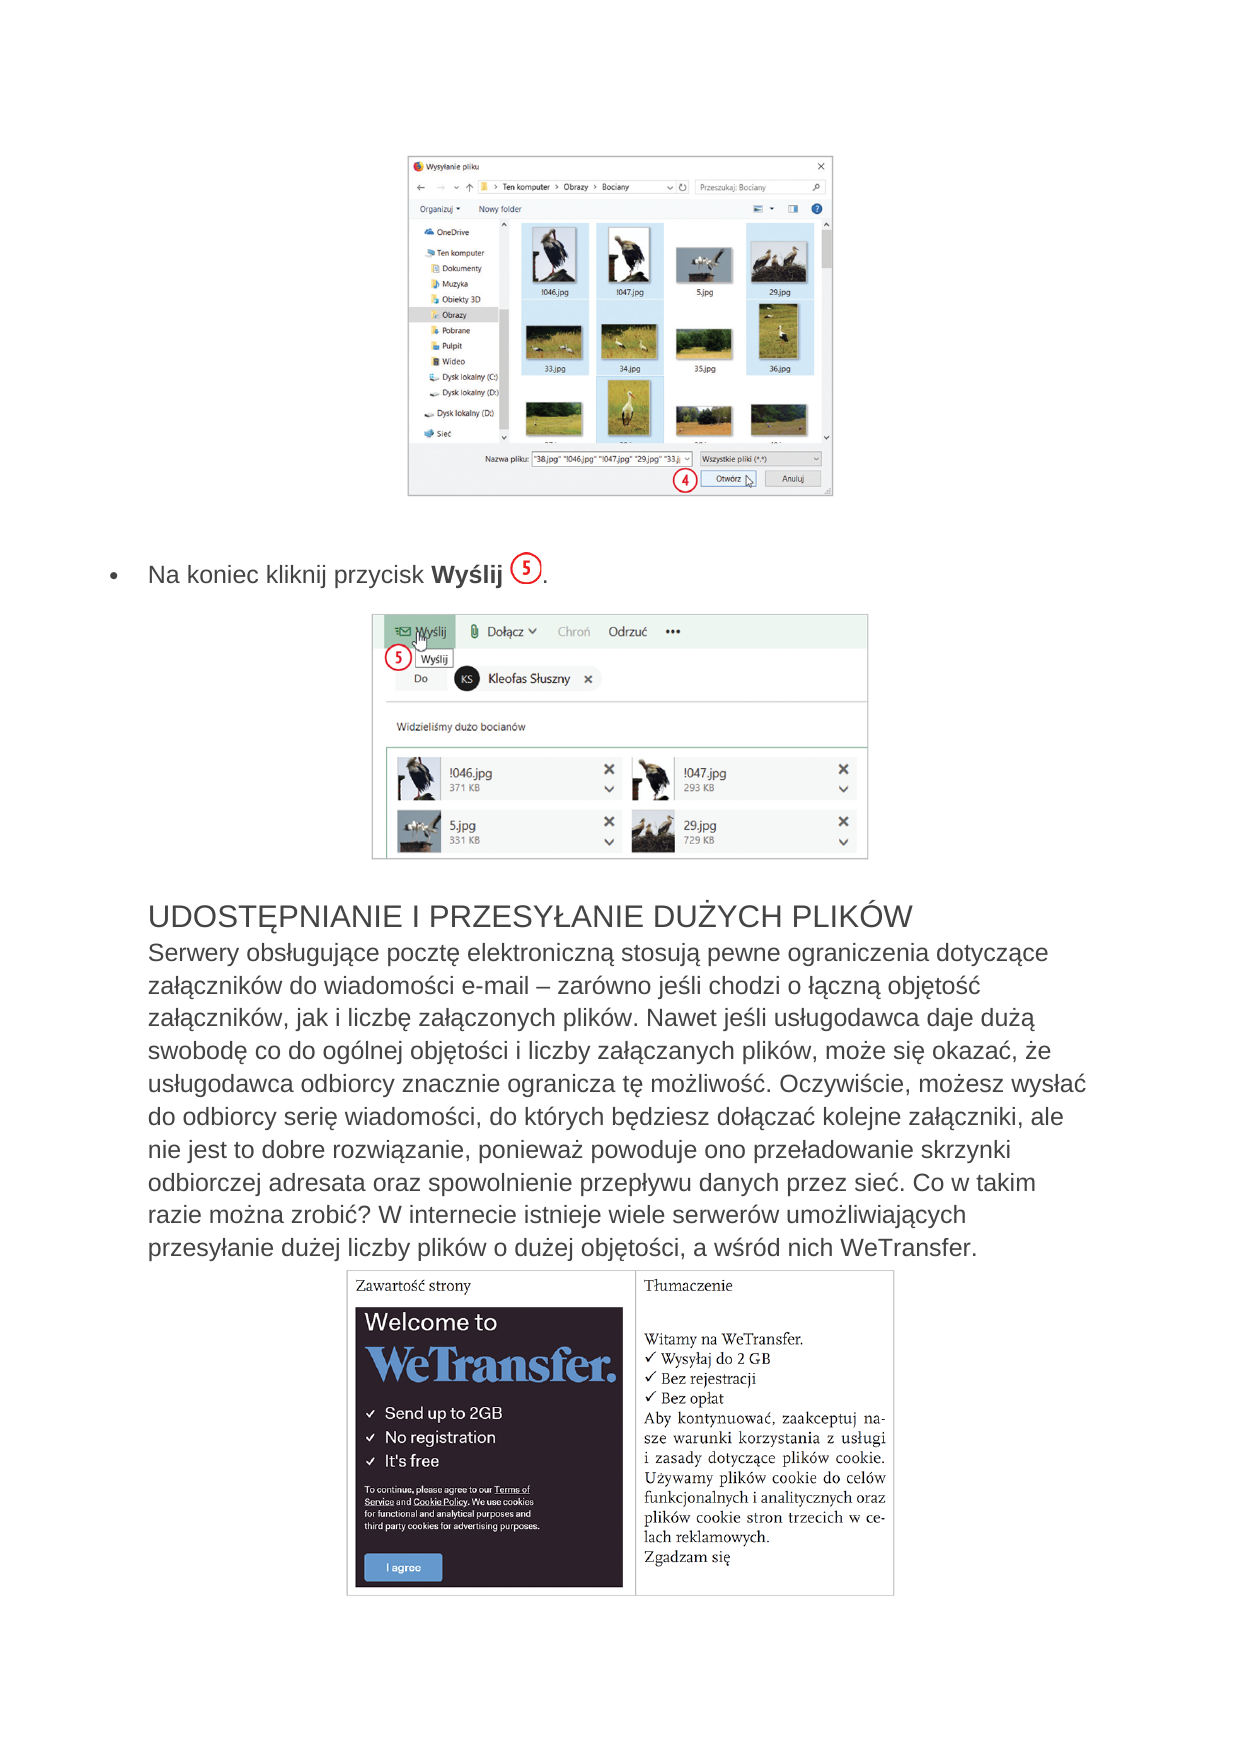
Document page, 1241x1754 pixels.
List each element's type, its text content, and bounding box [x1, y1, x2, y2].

picture [510, 552, 542, 584]
picture [337, 1261, 903, 1603]
list Na koniec kliknij przycisk Wyślij . [110, 552, 1093, 589]
picture [399, 147, 842, 503]
text UDOSTĘPNIANIE I PRZESYŁANIE DUŻYCH PLIKÓW [148, 898, 1093, 934]
text Serwery obsługujące pocztę elektroniczną stosują pewne ograniczenia dotyczące załączników do wiadomości e-mail – zarówno jeśli chodzi o łączną objętość załączników, jak i liczbę załączonych plików. Nawet jeśli usługodawca daje dużą swobodę co do ogólnej objętości i liczby załączanych plików, może się okazać, że usługodawca odbiorcy znacznie ogranicza tę możliwość. Oczywiście, możesz wysłać do odbiorcy serię wiadomości, do których będziesz dołączać kolejne załączniki, ale nie jest to dobre rozwiązanie, ponieważ powoduje ono przeładowanie skrzynki odbiorczej adresata oraz spowolnienie przepływu danych przez sieć. Co w takim razie można zrobić? W internecie istnieje wiele serwerów umożliwiających przesyłanie dużej liczby plików o dużej objętości, a wśród nich WeTransfer. [148, 934, 1093, 1262]
picture [360, 604, 880, 869]
